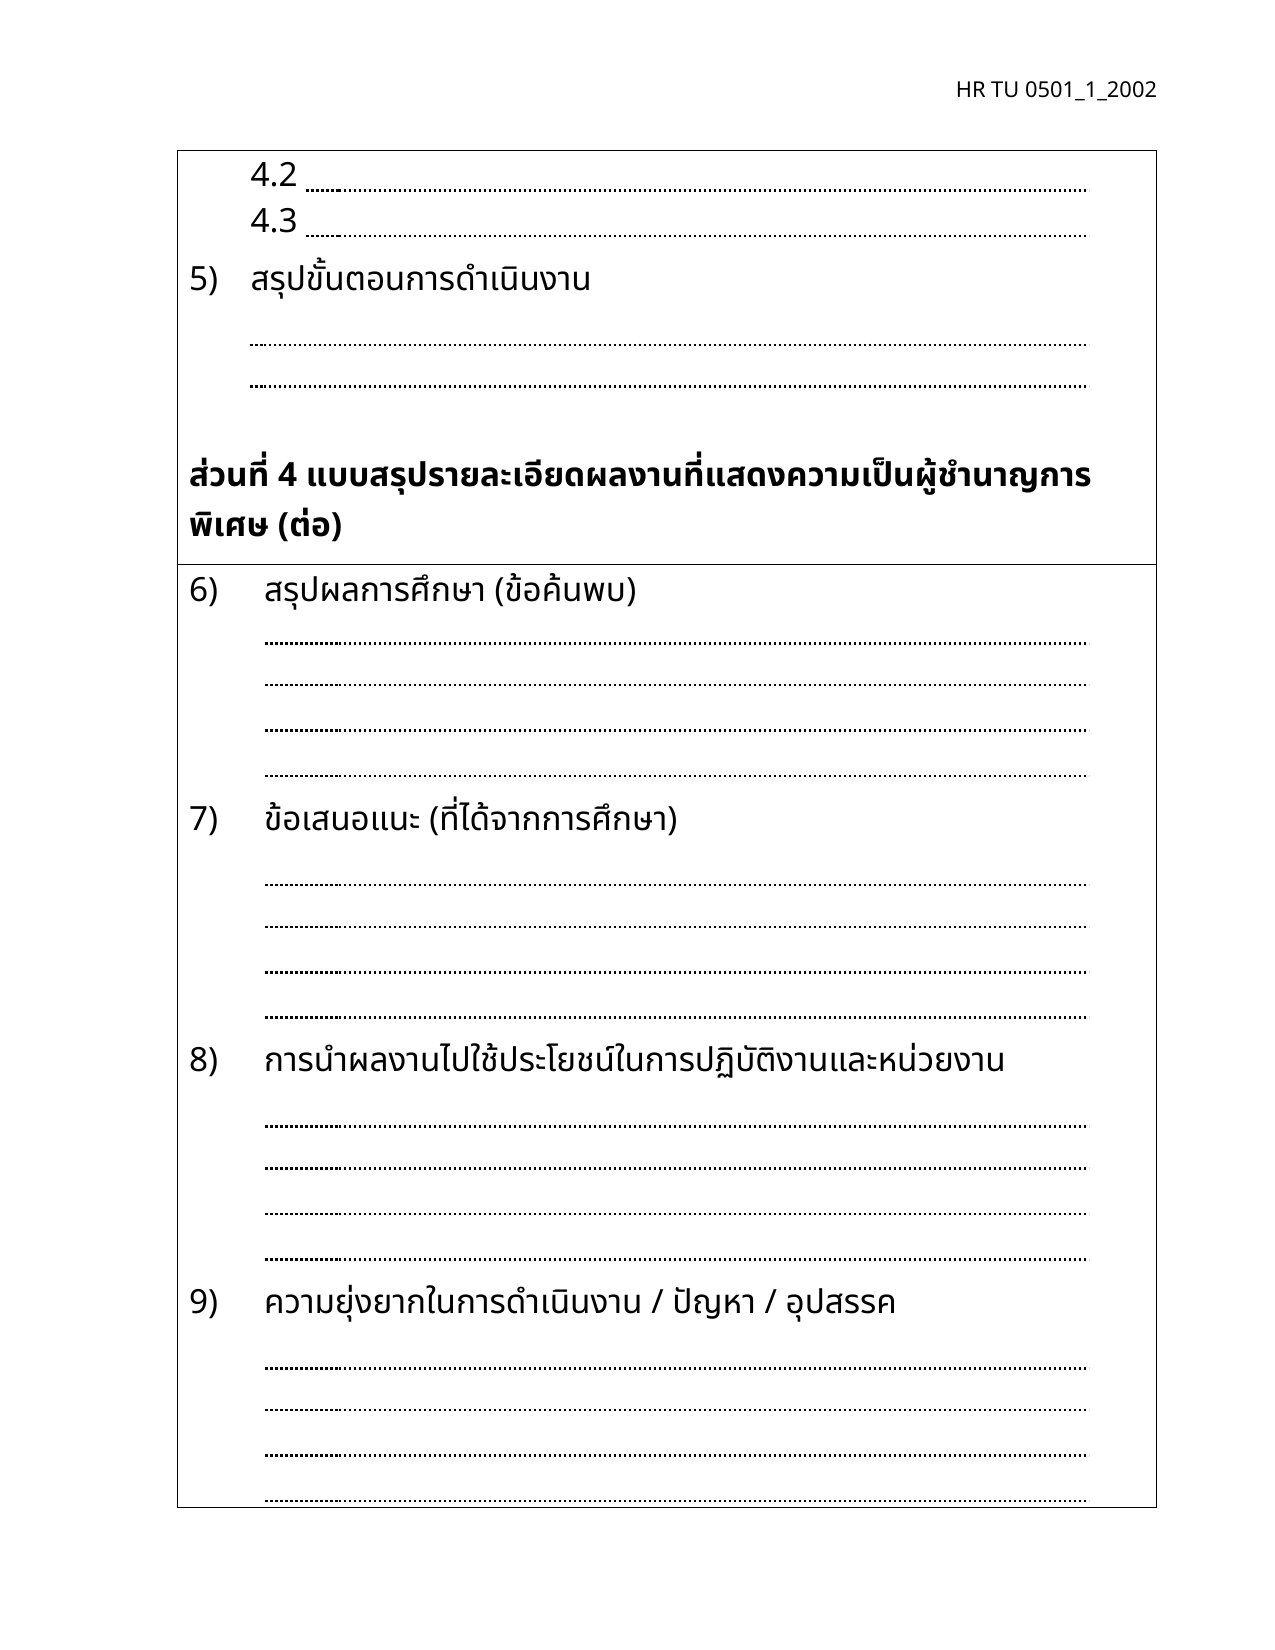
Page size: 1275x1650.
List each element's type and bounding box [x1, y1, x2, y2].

table_cell [178, 151, 1156, 564]
table_cell [178, 565, 1156, 1507]
